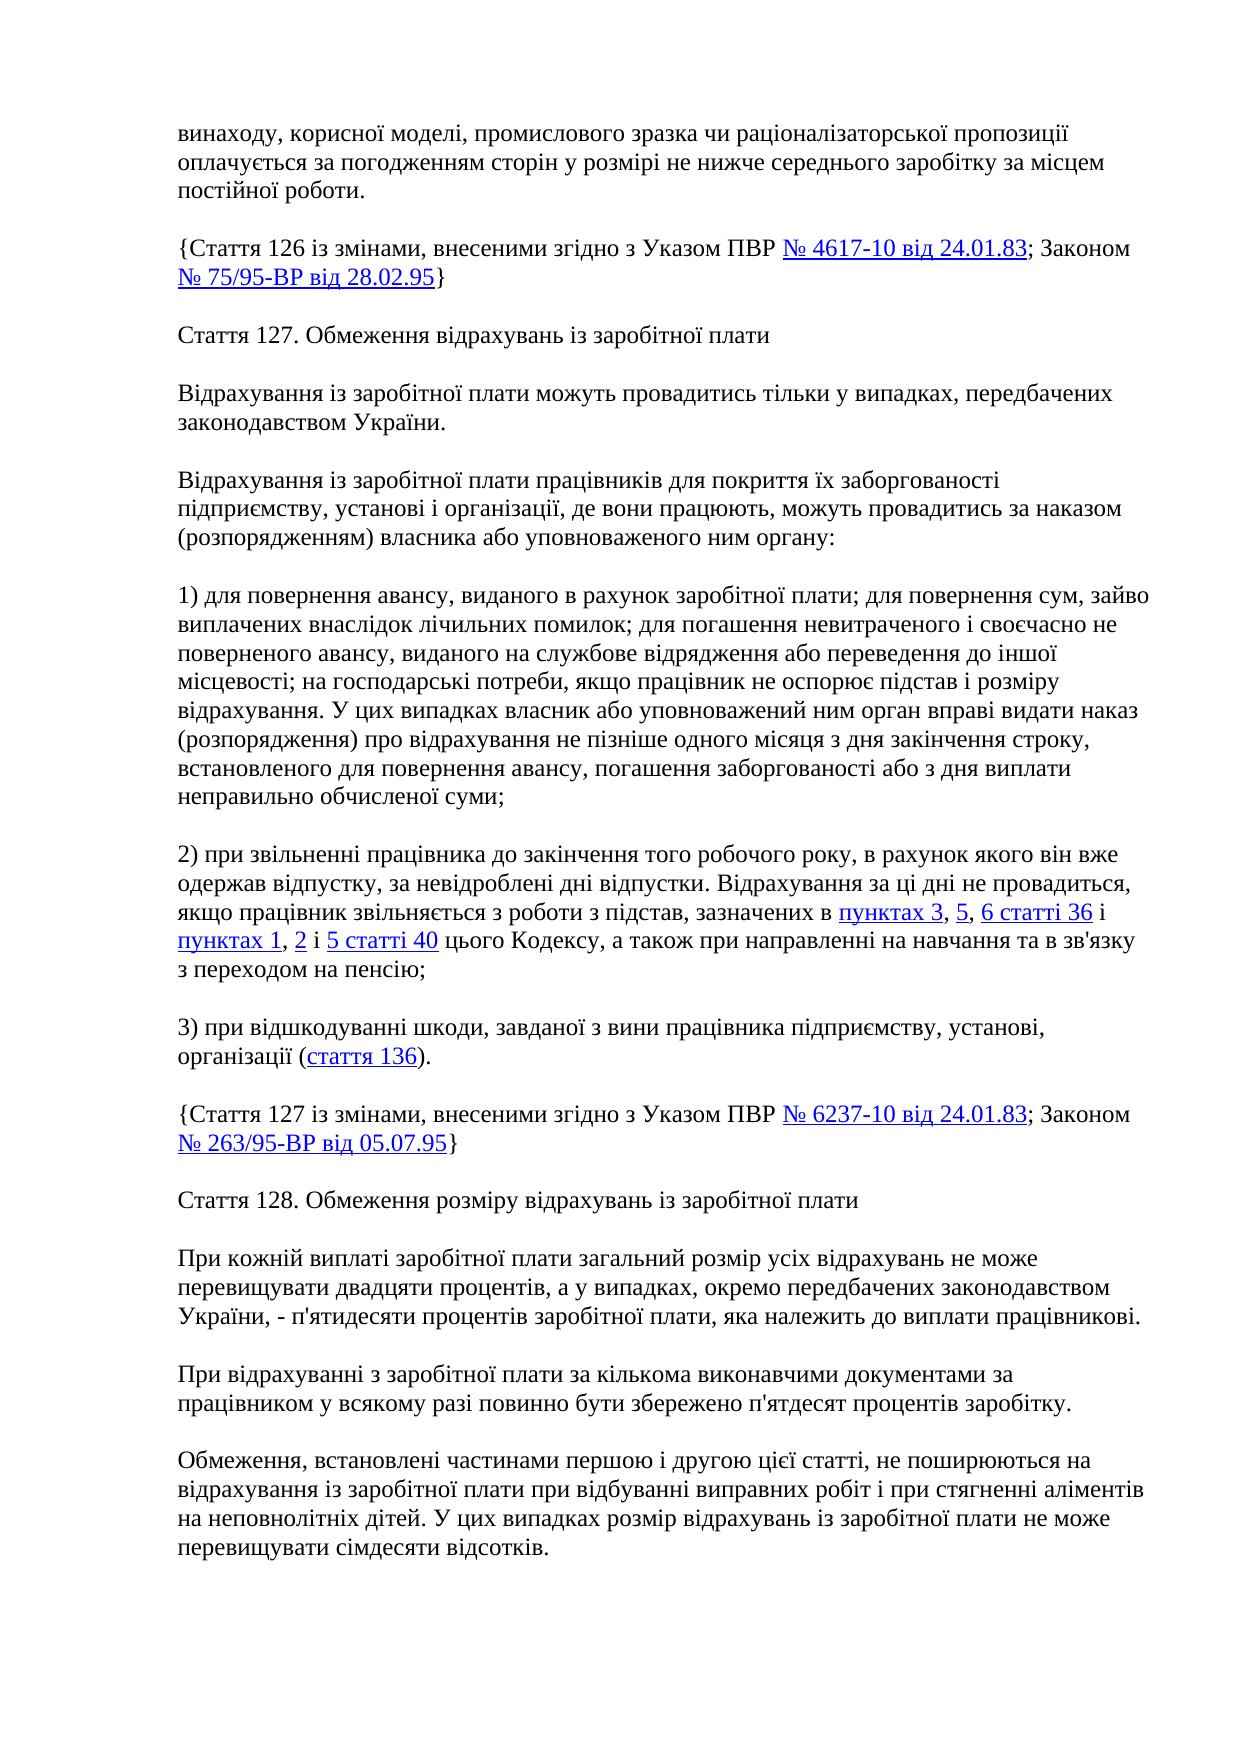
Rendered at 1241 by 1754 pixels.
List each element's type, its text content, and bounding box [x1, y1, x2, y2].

text {Стаття 126 із змінами, внесеними згідно з Указом ПВР № 4617-10 від 24.01.83; Законом № 75/95-ВР від 28.02.95} [177, 233, 1152, 291]
text Стаття 127. Обмеження відрахувань із заробітної плати [177, 320, 1152, 349]
text Стаття 128. Обмеження розміру відрахувань із заробітної плати [177, 1186, 1152, 1214]
text Обмеження, встановлені частинами першою і другою цієї статті, не поширюються на відрахування із заробітної плати при відбуванні виправних робіт і при стягненні аліментів на неповнолітніх дітей. У цих випадках розмір відрахувань із заробітної плати не може перевищувати сімдесяти відсотків. [177, 1446, 1152, 1561]
text {Стаття 127 із змінами, внесеними згідно з Указом ПВР № 6237-10 від 24.01.83; Законом № 263/95-ВР від 05.07.95} [177, 1099, 1152, 1156]
text При кожній виплаті заробітної плати загальний розмір усіх відрахувань не може перевищувати двадцяти процентів, а у випадках, окремо передбачених законодавством України, - п'ятидесяти процентів заробітної плати, яка належить до виплати працівникові. [177, 1243, 1152, 1330]
text 3) при відшкодуванні шкоди, завданої з вини працівника підприємству, установі, організації (стаття 136). [177, 1012, 1152, 1070]
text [177, 118, 1152, 204]
text Відрахування із заробітної плати працівників для покриття їх заборгованості підприємству, установі і організації, де вони працюють, можуть провадитись за наказом (розпорядженням) власника або уповноваженого ним органу: [177, 465, 1152, 551]
text Відрахування із заробітної плати можуть провадитись тільки у випадках, передбачених законодавством України. [177, 378, 1152, 436]
text При відрахуванні з заробітної плати за кількома виконавчими документами за працівником у всякому разі повинно бути збережено п'ятдесят процентів заробітку. [177, 1359, 1152, 1416]
text 1) для повернення авансу, виданого в рахунок заробітної плати; для повернення сум, зайво виплачених внаслідок лічильних помилок; для погашення невитраченого і своєчасно не поверненого авансу, виданого на службове відрядження або переведення до іншої місцевості; на господарські потреби, якщо працівник не оспорює підстав і розміру відрахування. У цих випадках власник або уповноважений ним орган вправі видати наказ (розпорядження) про відрахування не пізніше одного місяця з дня закінчення строку, встановленого для повернення авансу, погашення заборгованості або з дня виплати неправильно обчисленої суми; [177, 580, 1152, 810]
text 2) при звільненні працівника до закінчення того робочого року, в рахунок якого він вже одержав відпустку, за невідроблені дні відпустки. Відрахування за ці дні не провадиться, якщо працівник звільняється з роботи з підстав, зазначених в пунктах 3, 5, 6 статті 36 і пунктах 1, 2 і 5 статті 40 цього Кодексу, а також при направленні на навчання та в зв'язку з переходом на пенсію; [177, 839, 1152, 983]
